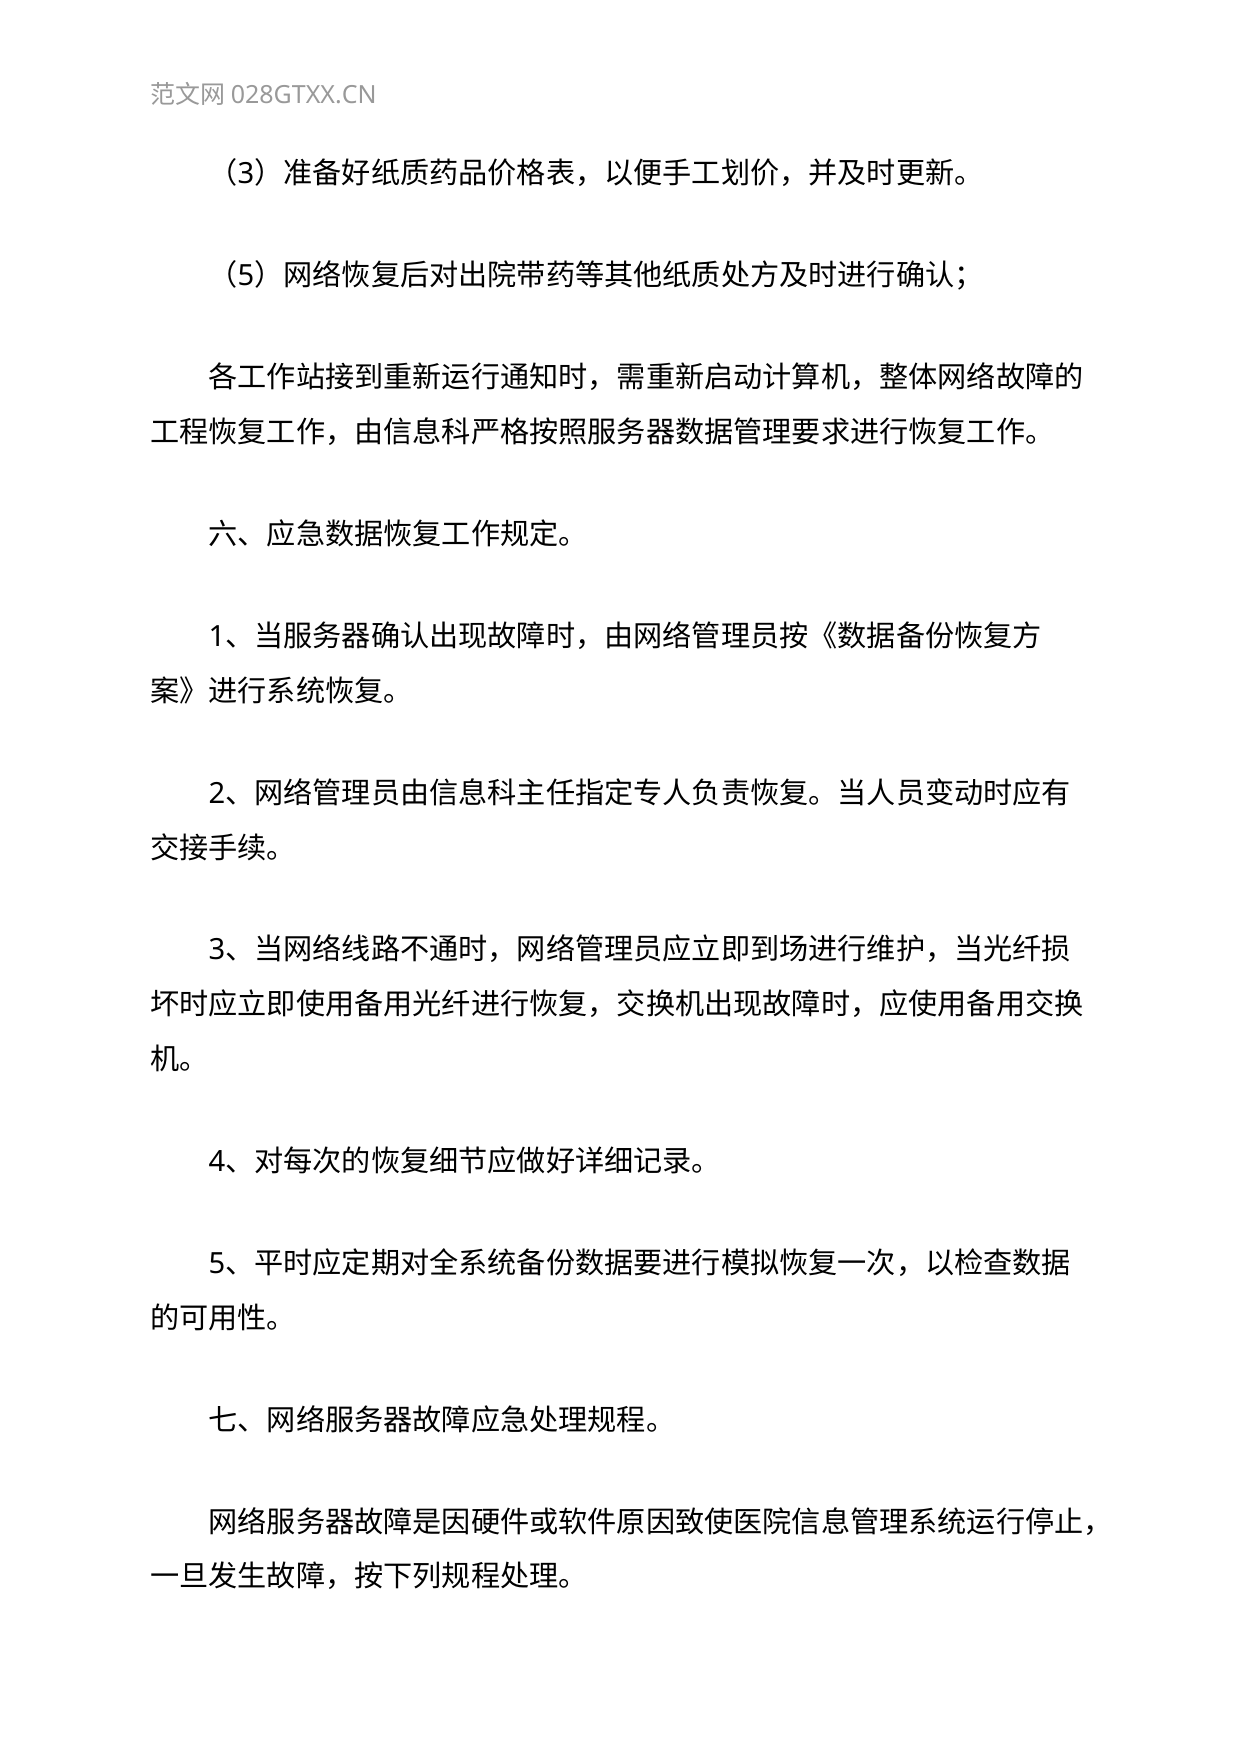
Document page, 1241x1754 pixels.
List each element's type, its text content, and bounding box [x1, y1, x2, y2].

text （5）网络恢复后对出院带药等其他纸质处方及时进行确认； [150, 252, 1090, 294]
text 2、网络管理员由信息科主任指定专人负责恢复。当人员变动时应有交接手续。 [150, 769, 1090, 866]
text 七、网络服务器故障应急处理规程。 [150, 1396, 1090, 1439]
text 各工作站接到重新运行通知时，需重新启动计算机，整体网络故障的工程恢复工作，由信息科严格按照服务器数据管理要求进行恢复工作。 [150, 354, 1090, 451]
text 5、平时应定期对全系统备份数据要进行模拟恢复一次，以检查数据的可用性。 [150, 1239, 1090, 1337]
text 1、当服务器确认出现故障时，由网络管理员按《数据备份恢复方案》进行系统恢复。 [150, 612, 1090, 710]
text 3、当网络线路不通时，网络管理员应立即到场进行维护，当光纤损坏时应立即使用备用光纤进行恢复，交换机出现故障时，应使用备用交换机。 [150, 926, 1090, 1078]
text 网络服务器故障是因硬件或软件原因致使医院信息管理系统运行停止，一旦发生故障，按下列规程处理。 [150, 1498, 1090, 1595]
text 4、对每次的恢复细节应做好详细记录。 [150, 1138, 1090, 1180]
text 六、应急数据恢复工作规定。 [150, 511, 1090, 553]
text （3）准备好纸质药品价格表，以便手工划价，并及时更新。 [150, 150, 1090, 192]
